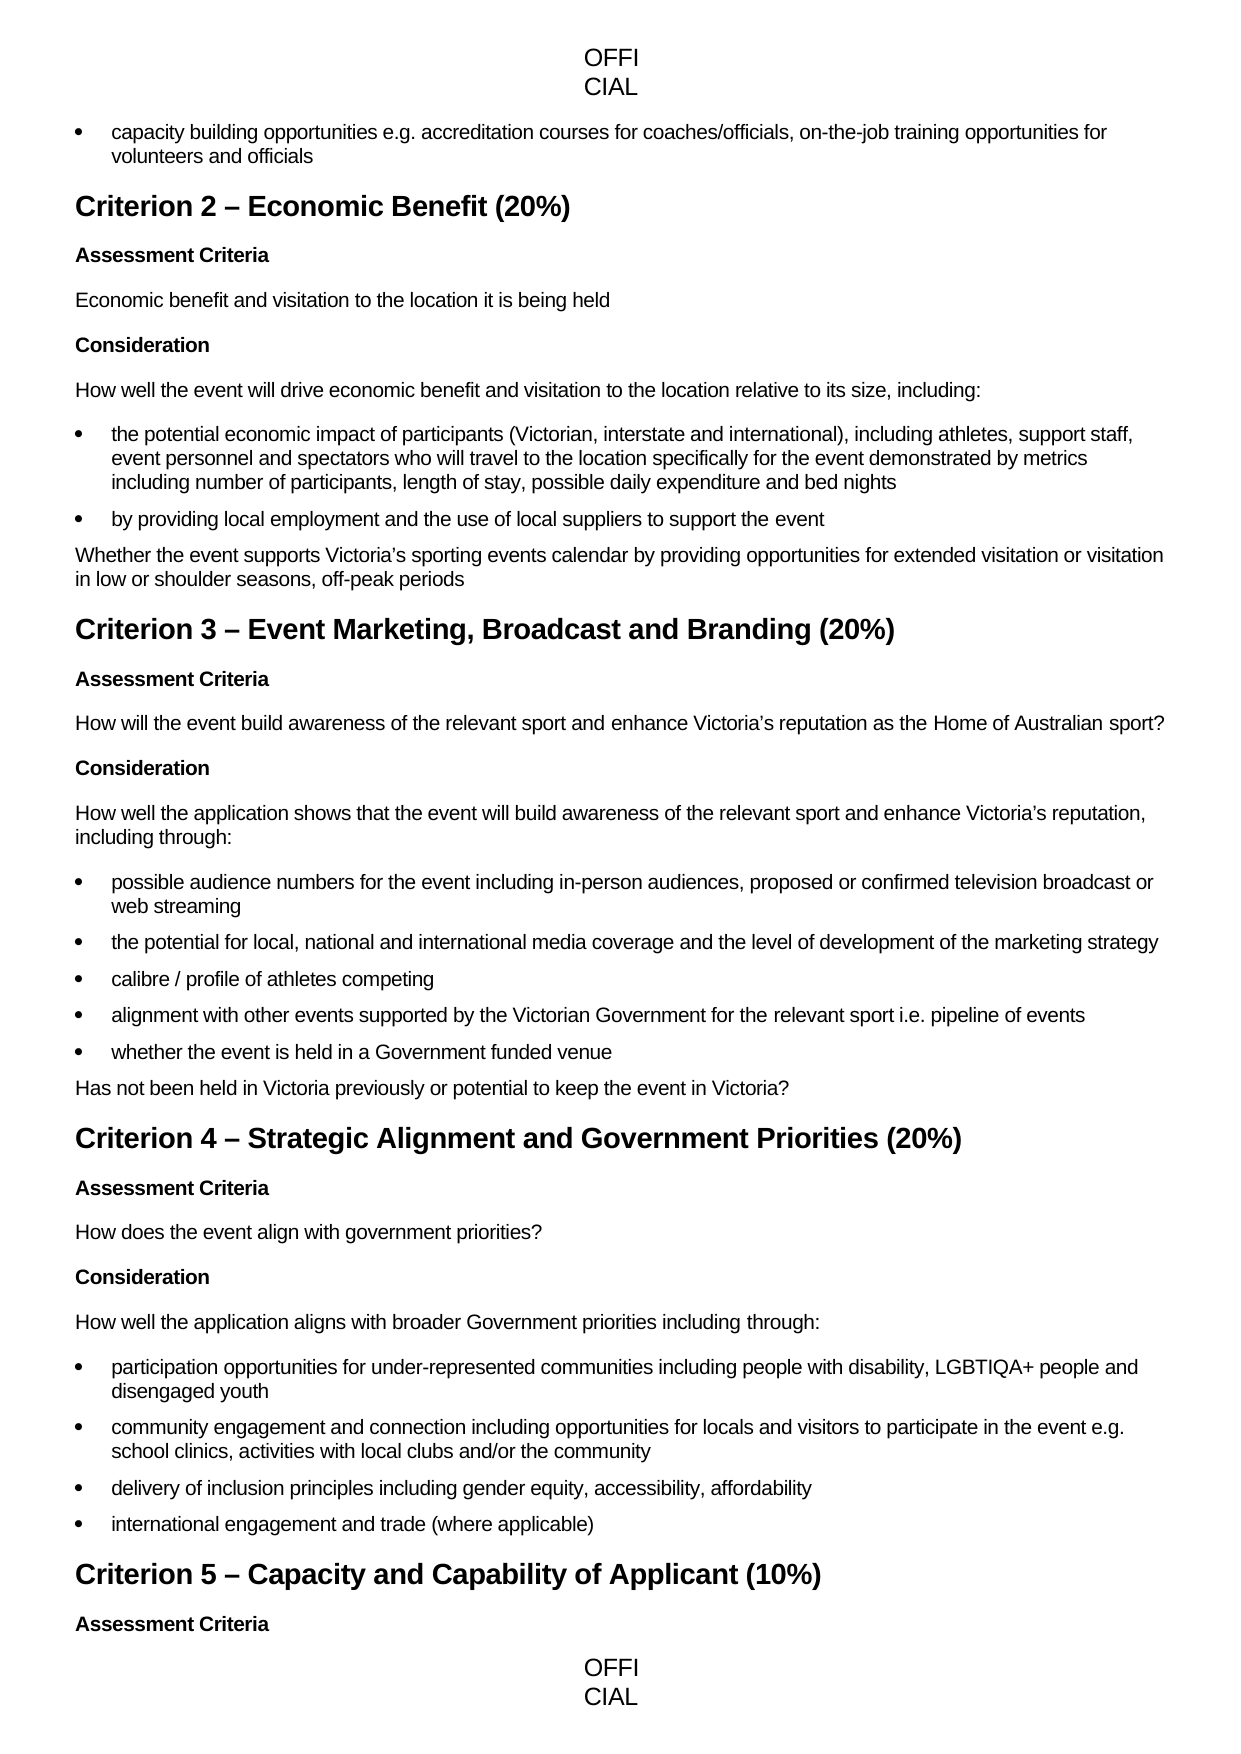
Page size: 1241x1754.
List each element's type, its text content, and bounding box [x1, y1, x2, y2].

text Consideration [75, 756, 1165, 780]
text Whether the event supports Victoria’s sporting events calendar by providing opportunities for extended visitation or visitation in low or shoulder seasons, off-peak periods [75, 543, 1165, 591]
text community engagement and connection including opportunities for locals and visitors to participate in the event e.g. school clinics, activities with local clubs and/or the community [75, 1415, 1165, 1463]
text Assessment Criteria [75, 666, 1165, 690]
text How well the application aligns with broader Government priorities including through: [75, 1310, 1165, 1334]
text participation opportunities for under-represented communities including people with disability, LGBTIQA+ people and disengaged youth [75, 1354, 1165, 1403]
text Economic benefit and visitation to the location it is being held [75, 288, 1165, 312]
subtitle Criterion 2 – Economic Benefit (20%) [75, 189, 1165, 222]
text How will the event build awareness of the relevant sport and enhance Victoria’s reputation as the Home of Australian sport? [75, 711, 1165, 735]
text possible audience numbers for the event including in-person audiences, proposed or confirmed television broadcast or web streaming [75, 869, 1165, 917]
text Assessment Criteria [75, 1611, 1165, 1635]
text How does the event align with government priorities? [75, 1220, 1165, 1244]
text alignment with other events supported by the Victorian Government for the relevant sport i.e. pipeline of events [75, 1003, 1165, 1027]
text Consideration [75, 333, 1165, 357]
text How well the application shows that the event will build awareness of the relevant sport and enhance Victoria’s reputation, including through: [75, 801, 1165, 849]
text Assessment Criteria [75, 1175, 1165, 1199]
text whether the event is held in a Government funded venue [75, 1040, 1165, 1064]
text the potential for local, national and international media coverage and the level of development of the marketing strategy [75, 930, 1165, 954]
text Assessment Criteria [75, 243, 1165, 267]
text capacity building opportunities e.g. accreditation courses for coaches/officials, on-the-job training opportunities for volunteers and officials [75, 120, 1165, 168]
subtitle Criterion 3 – Event Marketing, Broadcast and Branding (20%) [75, 612, 1165, 646]
text calibre / profile of athletes competing [75, 967, 1165, 991]
subtitle Criterion 4 – Strategic Alignment and Government Priorities (20%) [75, 1121, 1165, 1154]
subtitle Criterion 5 – Capacity and Capability of Applicant (10%) [75, 1557, 1165, 1591]
text by providing local employment and the use of local suppliers to support the event [75, 507, 1165, 531]
text the potential economic impact of participants (Victorian, interstate and international), including athletes, support staff, event personnel and spectators who will travel to the location specifically for the event demonstrated by metrics including number of participants, length of stay, possible daily expenditure and bed nights [75, 422, 1165, 494]
text international engagement and trade (where applicable) [75, 1512, 1165, 1536]
text Has not been held in Victoria previously or potential to keep the event in Victoria? [75, 1076, 1165, 1100]
text How well the event will drive economic benefit and visitation to the location relative to its size, including: [75, 377, 1165, 401]
text delivery of inclusion principles including gender equity, accessibility, affordability [75, 1476, 1165, 1500]
text Consideration [75, 1265, 1165, 1289]
